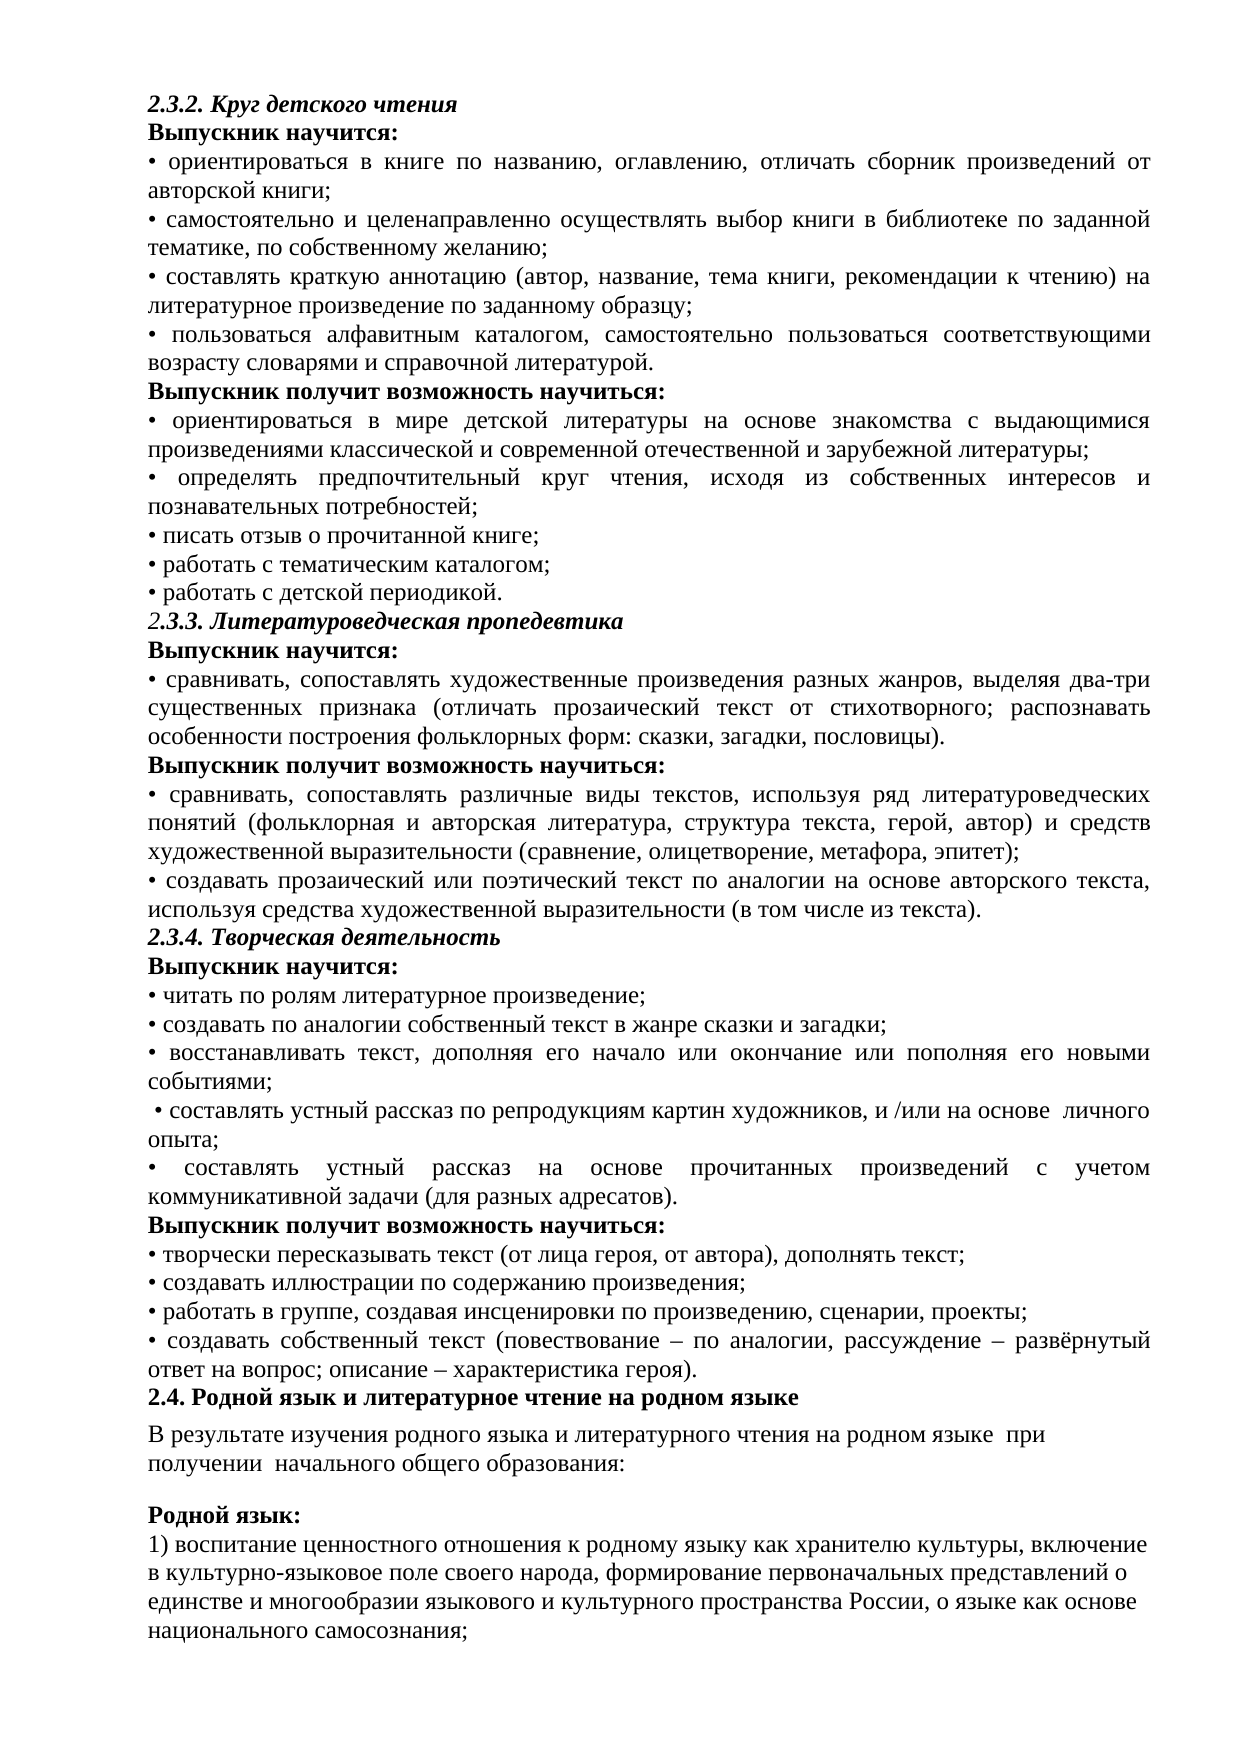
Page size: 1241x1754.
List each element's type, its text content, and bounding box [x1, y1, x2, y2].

text В результате изучения родного языка и литературного чтения на родном языке при получении начального общего образования: [148, 1419, 1152, 1476]
text • составлять краткую аннотацию (автор, название, тема книги, рекомендации к чтению) на литературное произведение по заданному образцу; [148, 261, 1152, 319]
text • создавать иллюстрации по содержанию произведения; [148, 1267, 1152, 1296]
text Выпускник научится: [148, 635, 1152, 664]
text 2.4. Родной язык и литературное чтение на родном языке [148, 1382, 1152, 1411]
text • творчески пересказывать текст (от лица героя, от автора), дополнять текст; [148, 1239, 1152, 1267]
text 2.3.2. Круг детского чтения [148, 89, 1152, 117]
text • работать в группе, создавая инсценировки по произведению, сценарии, проекты; [148, 1296, 1152, 1325]
text Выпускник научится: [148, 117, 1152, 146]
text • составлять устный рассказ по репродукциям картин художников, и /или на основе личного опыта; [148, 1095, 1152, 1152]
text Родной язык: 1) воспитание ценностного отношения к родному языку как хранителю культуры, включение в культурно-языковое поле своего народа, формирование первоначальных представлений о единстве и многообразии языкового и культурного пространства России, о языке как основе национального самосознания; [148, 1500, 1152, 1644]
text • создавать собственный текст (повествование – по аналогии, рассуждение – развёрнутый ответ на вопрос; описание – характеристика героя). [148, 1325, 1152, 1382]
text • работать с детской периодикой. [148, 577, 1152, 606]
text • создавать прозаический или поэтический текст по аналогии на основе авторского текста, используя средства художественной выразительности (в том числе из текста). [148, 865, 1152, 922]
text • ориентироваться в книге по названию, оглавлению, отличать сборник произведений от авторской книги; [148, 146, 1152, 204]
text • создавать по аналогии собственный текст в жанре сказки и загадки; [148, 1009, 1152, 1037]
text • пользоваться алфавитным каталогом, самостоятельно пользоваться соответствующими возрасту словарями и справочной литературой. [148, 319, 1152, 376]
text Выпускник получит возможность научиться: [148, 750, 1152, 779]
text 2.3.3. Литературоведческая пропедевтика [148, 606, 1152, 635]
text 2.3.4. Творческая деятельность [148, 922, 1152, 951]
text • самостоятельно и целенаправленно осуществлять выбор книги в библиотеке по заданной тематике, по собственному желанию; [148, 204, 1152, 261]
text • работать с тематическим каталогом; [148, 549, 1152, 577]
text • восстанавливать текст, дополняя его начало или окончание или пополняя его новыми событиями; [148, 1037, 1152, 1095]
text • определять предпочтительный круг чтения, исходя из собственных интересов и познавательных потребностей; [148, 462, 1152, 520]
text • сравнивать, сопоставлять художественные произведения разных жанров, выделяя два-три существенных признака (отличать прозаический текст от стихотворного; распознавать особенности построения фольклорных форм: сказки, загадки, пословицы). [148, 664, 1152, 750]
text • составлять устный рассказ на основе прочитанных произведений с учетом коммуникативной задачи (для разных адресатов). [148, 1152, 1152, 1210]
text Выпускник научится: [148, 951, 1152, 980]
text • сравнивать, сопоставлять различные виды текстов, используя ряд литературоведческих понятий (фольклорная и авторская литература, структура текста, герой, автор) и средств художественной выразительности (сравнение, олицетворение, метафора, эпитет); [148, 779, 1152, 865]
text Выпускник получит возможность научиться: [148, 376, 1152, 405]
text • писать отзыв о прочитанной книге; [148, 520, 1152, 549]
text • ориентироваться в мире детской литературы на основе знакомства с выдающимися произведениями классической и современной отечественной и зарубежной литературы; [148, 405, 1152, 462]
text Выпускник получит возможность научиться: [148, 1210, 1152, 1239]
text • читать по ролям литературное произведение; [148, 980, 1152, 1009]
